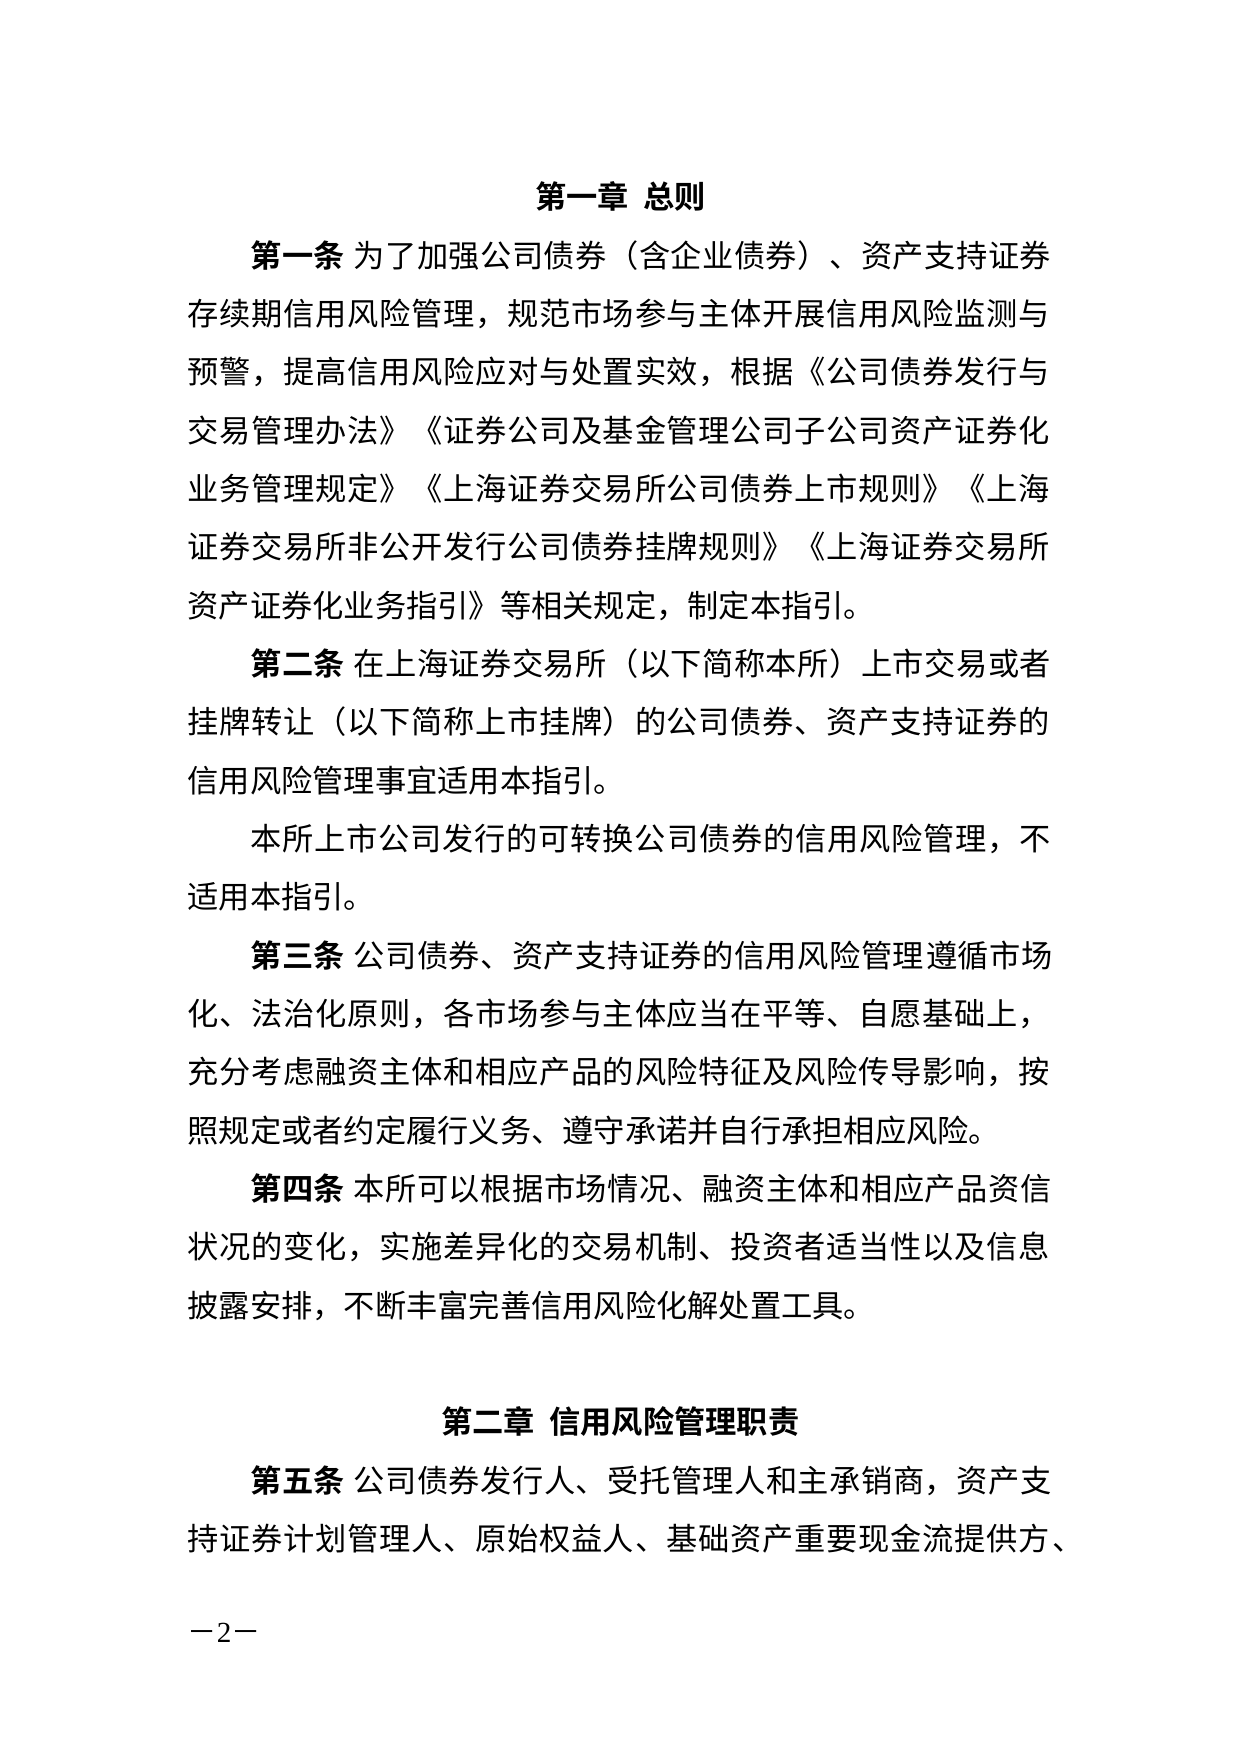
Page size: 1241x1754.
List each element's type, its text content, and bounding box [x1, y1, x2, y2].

text 第三条 公司债券、资产支持证券的信用风险管理遵循市场化、法治化原则，各市场参与主体应当在平等、自愿基础上，充分考虑融资主体和相应产品的风险特征及风险传导影响，按照规定或者约定履行义务、遵守承诺并自行承担相应风险。 [187, 920, 1053, 1154]
text 第一章 总则 [187, 162, 1053, 220]
text 第一条 为了加强公司债券（含企业债券）、资产支持证券存续期信用风险管理，规范市场参与主体开展信用风险监测与预警，提高信用风险应对与处置实效，根据《公司债券发行与交易管理办法》《证券公司及基金管理公司子公司资产证券化业务管理规定》《上海证券交易所公司债券上市规则》《上海证券交易所非公开发行公司债券挂牌规则》《上海证券交易所资产证券化业务指引》等相关规定，制定本指引。 [187, 220, 1053, 629]
text 本所上市公司发行的可转换公司债券的信用风险管理，不适用本指引。 [187, 804, 1053, 920]
text 第二条 在上海证券交易所（以下简称本所）上市交易或者挂牌转让（以下简称上市挂牌）的公司债券、资产支持证券的信用风险管理事宜适用本指引。 [187, 629, 1053, 804]
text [187, 1445, 1053, 1562]
text 第四条 本所可以根据市场情况、融资主体和相应产品资信状况的变化，实施差异化的交易机制、投资者适当性以及信息披露安排，不断丰富完善信用风险化解处置工具。 [187, 1154, 1053, 1329]
text 第二章 信用风险管理职责 [187, 1387, 1053, 1445]
